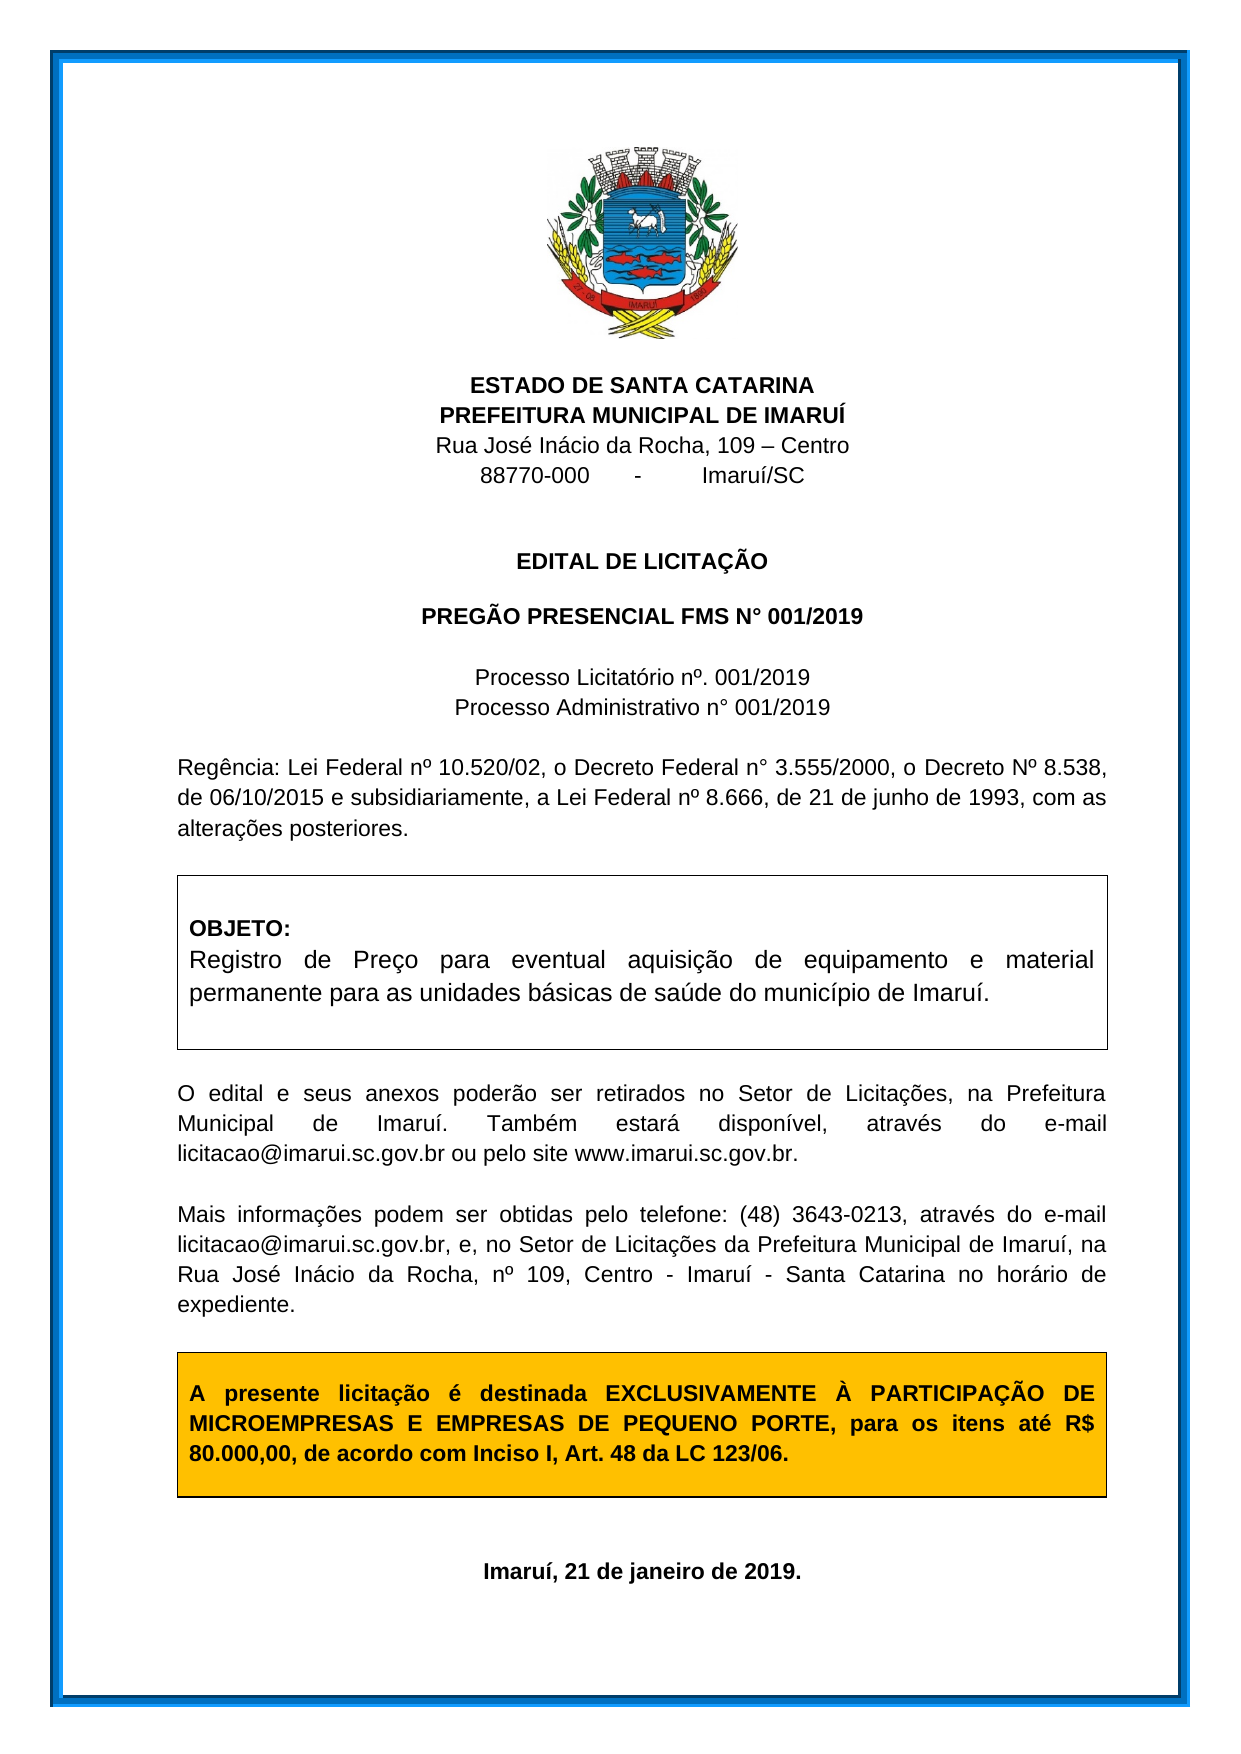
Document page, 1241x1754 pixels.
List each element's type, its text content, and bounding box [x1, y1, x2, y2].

table_header A presente licitação é destinada EXCLUSIVAMENTE À PARTICIPAÇÃO DE MICROEMPRESAS E EMPRESAS DE PEQUENO PORTE, para os itens até R$ 80.000,00, de acordo com Inciso I, Art. 48 da LC 123/06. [178, 1353, 1106, 1496]
text PREGÃO PRESENCIAL FMS N° 001/2019 [177, 603, 1107, 629]
text EDITAL DE LICITAÇÃO [177, 548, 1107, 574]
text ESTADO DE SANTA CATARINA [177, 372, 1107, 398]
text Processo Licitatório nº. 001/2019 [177, 663, 1107, 690]
text Processo Administrativo n° 001/2019 [177, 694, 1107, 720]
text Regência: Lei Federal nº 10.520/02, o Decreto Federal n° 3.555/2000, o Decreto Nº 8.538, de 06/10/2015 e subsidiariamente, a Lei Federal nº 8.666, de 21 de junho de 1993, com as alterações posteriores. [177, 754, 1107, 841]
text Mais informações podem ser obtidas pelo telefone: (48) 3643-0213, através do e-mail licitacao@imarui.sc.gov.br, e, no Setor de Licitações da Prefeitura Municipal de Imaruí, na Rua José Inácio da Rocha, nº 109, Centro - Imaruí - Santa Catarina no horário de expediente. [177, 1201, 1107, 1318]
text Imaruí, 21 de janeiro de 2019. [177, 1558, 1107, 1584]
text PREFEITURA MUNICIPAL DE IMARUÍ [177, 402, 1107, 428]
text O edital e seus anexos poderão ser retirados no Setor de Licitações, na Prefeitura Municipal de Imaruí. Também estará disponível, através do e-mail licitacao@imarui.sc.gov.br ou pelo site www.imarui.sc.gov.br. [177, 1080, 1107, 1167]
text Rua José Inácio da Rocha, 109 – Centro [177, 432, 1107, 459]
picture [547, 147, 738, 339]
table_header OBJETO: Registro de Preço para eventual aquisição de equipamento e material permanente para as unidades básicas de saúde do município de Imaruí. [178, 876, 1107, 1049]
text 88770-000 - Imaruí/SC [177, 462, 1107, 489]
